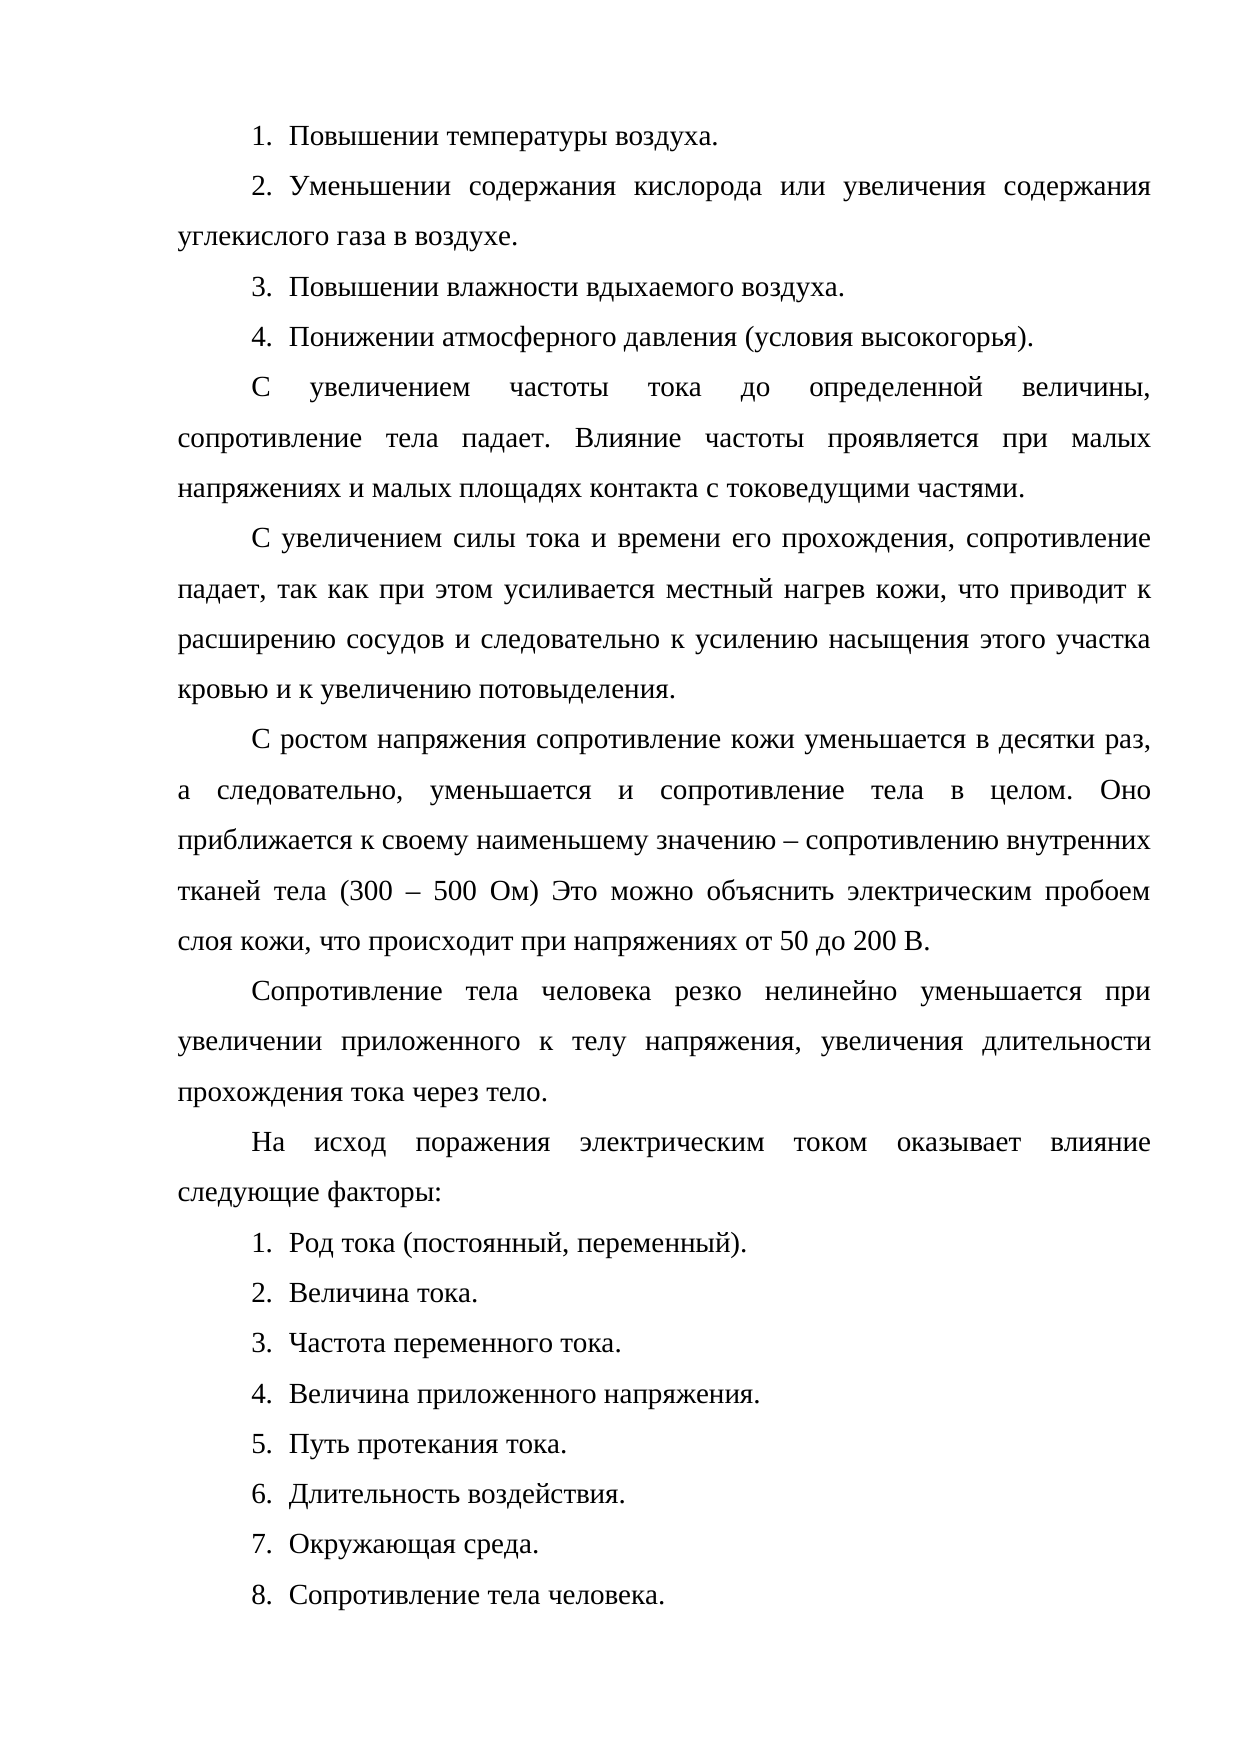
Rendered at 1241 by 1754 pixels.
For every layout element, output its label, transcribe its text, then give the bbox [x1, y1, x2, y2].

list Длительность воздействия. [177, 1477, 1152, 1510]
text Сопротивление тела человека резко нелинейно уменьшается при увеличении приложенного к телу напряжения, увеличения длительности прохождения тока через тело. [177, 973, 1152, 1108]
list Путь протекания тока. [177, 1426, 1152, 1460]
list Величина тока. [177, 1275, 1152, 1309]
list Величина приложенного напряжения. [177, 1376, 1152, 1409]
list Повышении влажности вдыхаемого воздуха. [177, 269, 1152, 303]
text С увеличением частоты тока до определенной величины, сопротивление тела падает. Влияние частоты проявляется при малых напряжениях и малых площадях контакта с токоведущими частями. [177, 370, 1152, 504]
list Частота переменного тока. [177, 1326, 1152, 1359]
text На исход поражения электрическим током оказывает влияние следующие факторы: [177, 1124, 1152, 1208]
list Сопротивление тела человека. [177, 1577, 1152, 1611]
list Понижении атмосферного давления (условия высокогорья). [177, 319, 1152, 353]
list Окружающая среда. [177, 1527, 1152, 1560]
text С ростом напряжения сопротивление кожи уменьшается в десятки раз, а следовательно, уменьшается и сопротивление тела в целом. Оно приближается к своему наименьшему значению – сопротивлению внутренних тканей тела (300 – 500 Ом) Это можно объяснить электрическим пробоем слоя кожи, что происходит при напряжениях от 50 до 200 В. [177, 722, 1152, 957]
list Уменьшении содержания кислорода или увеличения содержания углекислого газа в воздухе. [177, 168, 1152, 252]
list Род тока (постоянный, переменный). [177, 1225, 1152, 1258]
text С увеличением силы тока и времени его прохождения, сопротивление падает, так как при этом усиливается местный нагрев кожи, что приводит к расширению сосудов и следовательно к усилению насыщения этого участка кровью и к увеличению потовыделения. [177, 521, 1152, 705]
list Повышении температуры воздуха. [177, 118, 1152, 152]
